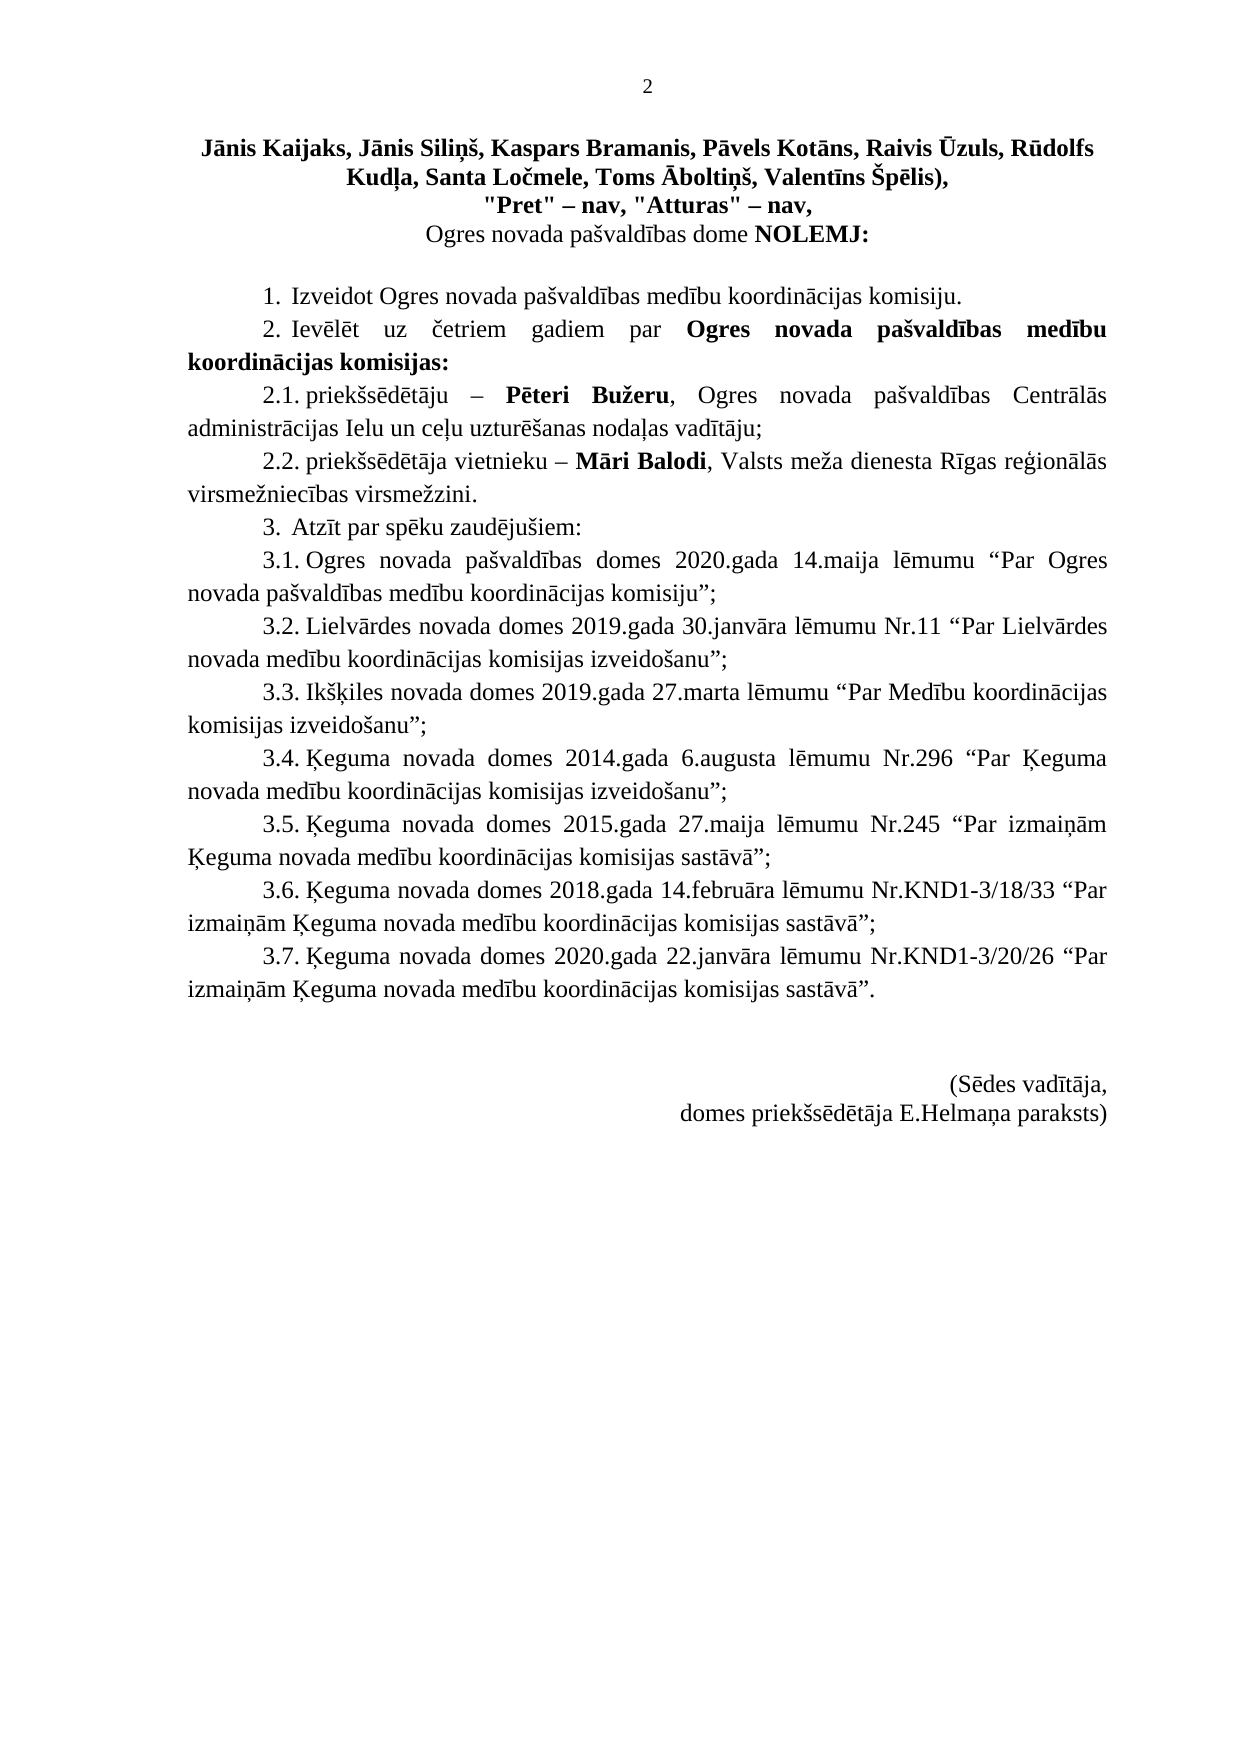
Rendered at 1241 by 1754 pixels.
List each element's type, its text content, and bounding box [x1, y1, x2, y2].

list Ķeguma novada domes 2014.gada 6.augusta lēmumu Nr.296 “Par Ķeguma novada medību koordinācijas komisijas izveidošanu”; [187, 743, 1107, 805]
list Ķeguma novada domes 2020.gada 22.janvāra lēmumu Nr.KND1-3/20/26 “Par izmaiņām Ķeguma novada medību koordinācijas komisijas sastāvā”. [187, 941, 1107, 1003]
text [187, 133, 1107, 190]
list Izveidot Ogres novada pašvaldības medību koordinācijas komisiju. [187, 281, 1107, 310]
list Ķeguma novada domes 2018.gada 14.februāra lēmumu Nr.KND1-3/18/33 “Par izmaiņām Ķeguma novada medību koordinācijas komisijas sastāvā”; [187, 875, 1107, 937]
text (Sēdes vadītāja, [187, 1069, 1107, 1098]
text Ogres novada pašvaldības dome NOLEMJ: [187, 219, 1107, 248]
list Lielvārdes novada domes 2019.gada 30.janvāra lēmumu Nr.11 “Par Lielvārdes novada medību koordinācijas komisijas izveidošanu”; [187, 611, 1107, 673]
list priekšsēdētāja vietnieku – Māri Balodi, Valsts meža dienesta Rīgas reģionālās virsmežniecības virsmežzini. [187, 446, 1107, 508]
list Ievēlēt uz četriem gadiem par Ogres novada pašvaldības medību koordinācijas komisijas: [187, 314, 1107, 376]
list Ikšķiles novada domes 2019.gada 27.marta lēmumu “Par Medību koordinācijas komisijas izveidošanu”; [187, 677, 1107, 739]
list Ogres novada pašvaldības domes 2020.gada 14.maija lēmumu “Par Ogres novada pašvaldības medību koordinācijas komisiju”; [187, 545, 1107, 607]
text domes priekšsēdētāja E.Helmaņa paraksts) [187, 1098, 1107, 1127]
list Atzīt par spēku zaudējušiem: [187, 512, 1107, 541]
text "Pret" – nav, "Atturas" – nav, [187, 190, 1107, 219]
list Ķeguma novada domes 2015.gada 27.maija lēmumu Nr.245 “Par izmaiņām Ķeguma novada medību koordinācijas komisijas sastāvā”; [187, 809, 1107, 871]
list priekšsēdētāju – Pēteri Bužeru, Ogres novada pašvaldības Centrālās administrācijas Ielu un ceļu uzturēšanas nodaļas vadītāju; [187, 380, 1107, 442]
